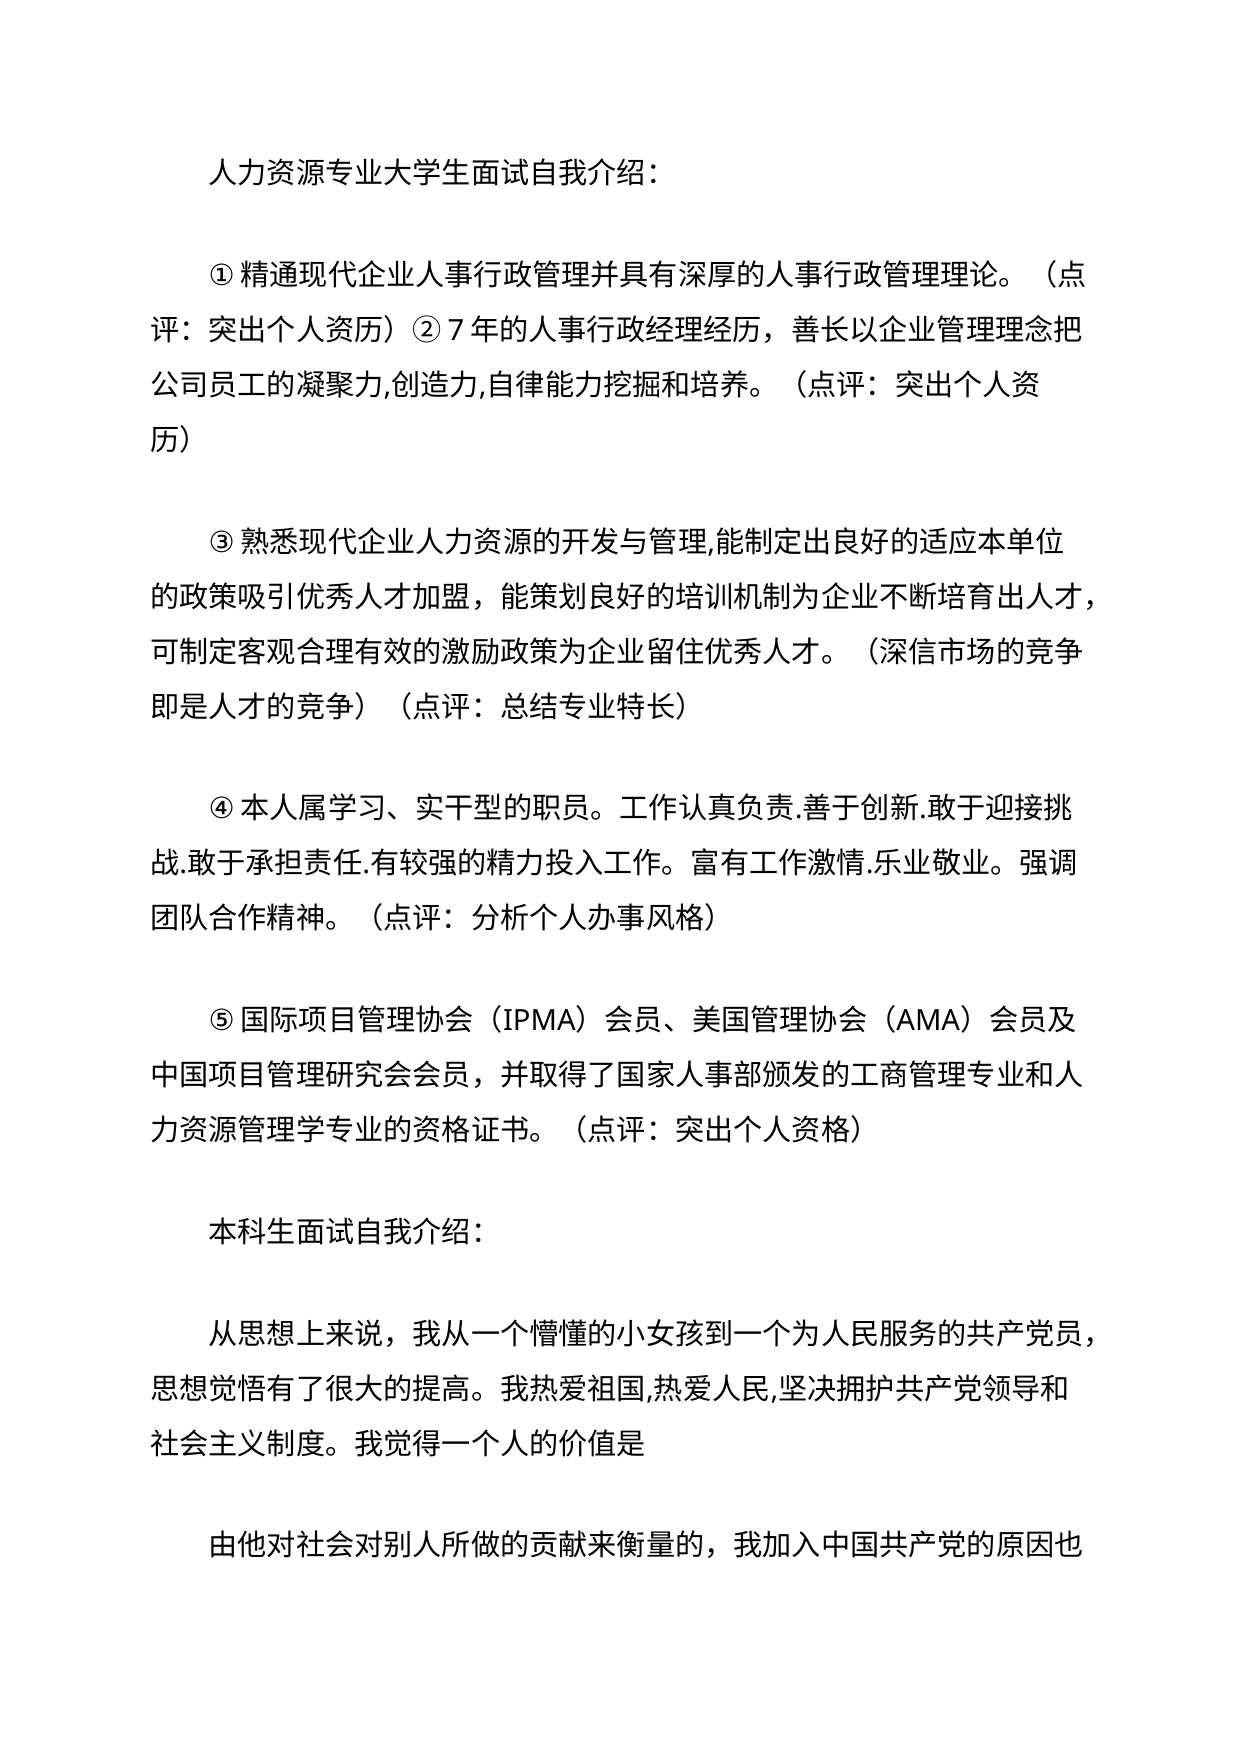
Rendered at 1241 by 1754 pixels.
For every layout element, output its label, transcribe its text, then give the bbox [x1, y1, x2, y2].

text ⑤国际项目管理协会（IPMA）会员、美国管理协会（AMA）会员及中国项目管理研究会会员，并取得了国家人事部颁发的工商管理专业和人力资源管理学专业的资格证书。（点评：突出个人资格） [150, 997, 1090, 1149]
text 从思想上来说，我从一个懵懂的小女孩到一个为人民服务的共产党员，思想觉悟有了很大的提高。我热爱祖国,热爱人民,坚决拥护共产党领导和社会主义制度。我觉得一个人的价值是 [150, 1310, 1090, 1462]
text 本科生面试自我介绍： [150, 1208, 1090, 1251]
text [150, 1522, 1090, 1564]
text ④本人属学习、实干型的职员。工作认真负责.善于创新.敢于迎接挑战.敢于承担责任.有较强的精力投入工作。富有工作激情.乐业敬业。强调团队合作精神。（点评：分析个人办事风格） [150, 785, 1090, 937]
text 人力资源专业大学生面试自我介绍： [150, 150, 1090, 192]
text ①精通现代企业人事行政管理并具有深厚的人事行政管理理论。（点评：突出个人资历）②7年的人事行政经理经历，善长以企业管理理念把公司员工的凝聚力,创造力,自律能力挖掘和培养。（点评：突出个人资历） [150, 252, 1090, 459]
text ③熟悉现代企业人力资源的开发与管理,能制定出良好的适应本单位的政策吸引优秀人才加盟，能策划良好的培训机制为企业不断培育出人才，可制定客观合理有效的激励政策为企业留住优秀人才。（深信市场的竞争即是人才的竞争）（点评：总结专业特长） [150, 518, 1090, 726]
